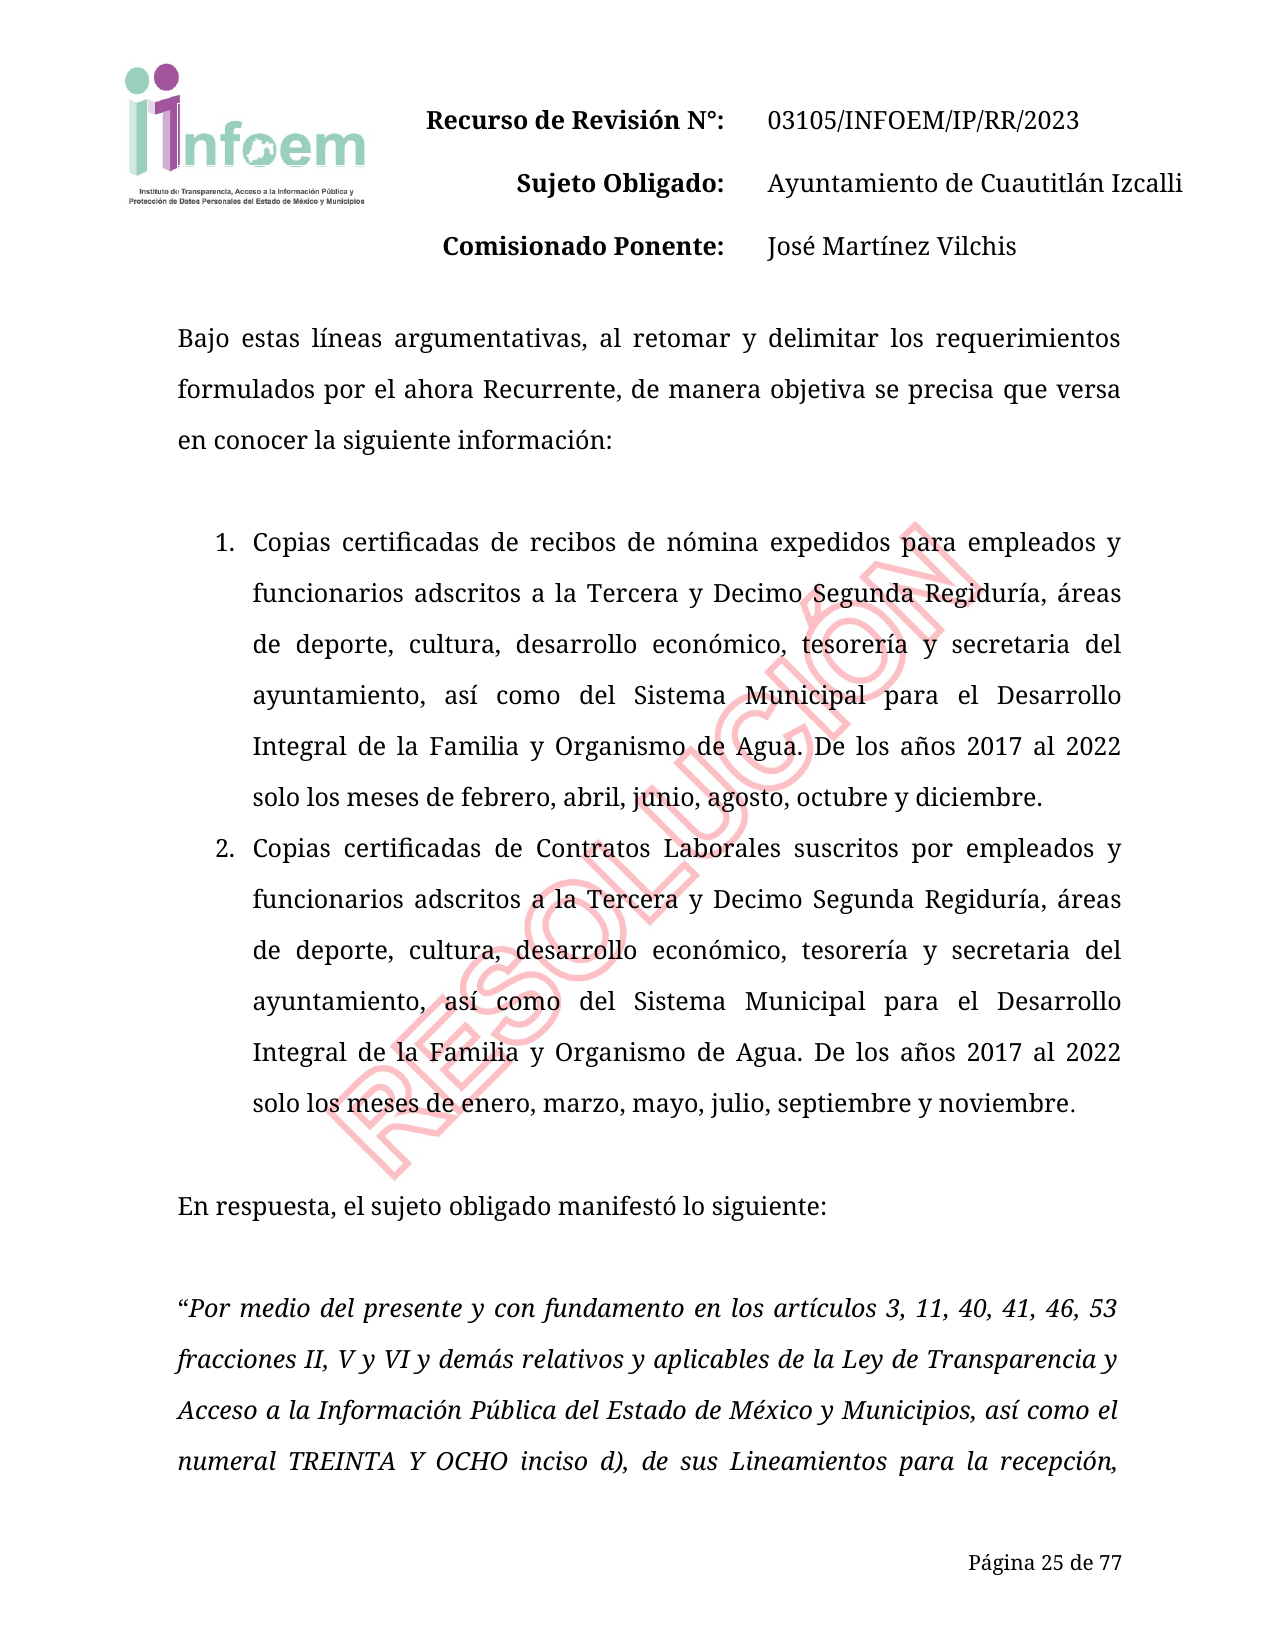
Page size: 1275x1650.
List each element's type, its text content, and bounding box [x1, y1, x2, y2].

text Bajo estas líneas argumentativas, al retomar y delimitar los requerimientos formulados por el ahora Recurrente, de manera objetiva se precisa que versa en conocer la siguiente información: [177, 321, 1122, 457]
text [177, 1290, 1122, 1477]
text En respuesta, el sujeto obligado manifestó lo siguiente: [177, 1188, 1122, 1222]
picture [6, 3, 1271, 1650]
list Copias certificadas de Contratos Laborales suscritos por empleados y funcionarios adscritos a la Tercera y Decimo Segunda Regiduría, áreas de deporte, cultura, desarrollo económico, tesorería y secretaria del ayuntamiento, así como del Sistema Municipal para el Desarrollo Integral de la Familia y Organismo de Agua. De los años 2017 al 2022 solo los meses de enero, marzo, mayo, julio, septiembre y noviembre. [215, 831, 1122, 1120]
list Copias certificadas de recibos de nómina expedidos para empleados y funcionarios adscritos a la Tercera y Decimo Segunda Regiduría, áreas de deporte, cultura, desarrollo económico, tesorería y secretaria del ayuntamiento, así como del Sistema Municipal para el Desarrollo Integral de la Familia y Organismo de Agua. De los años 2017 al 2022 solo los meses de febrero, abril, junio, agosto, octubre y diciembre. [215, 525, 1122, 814]
